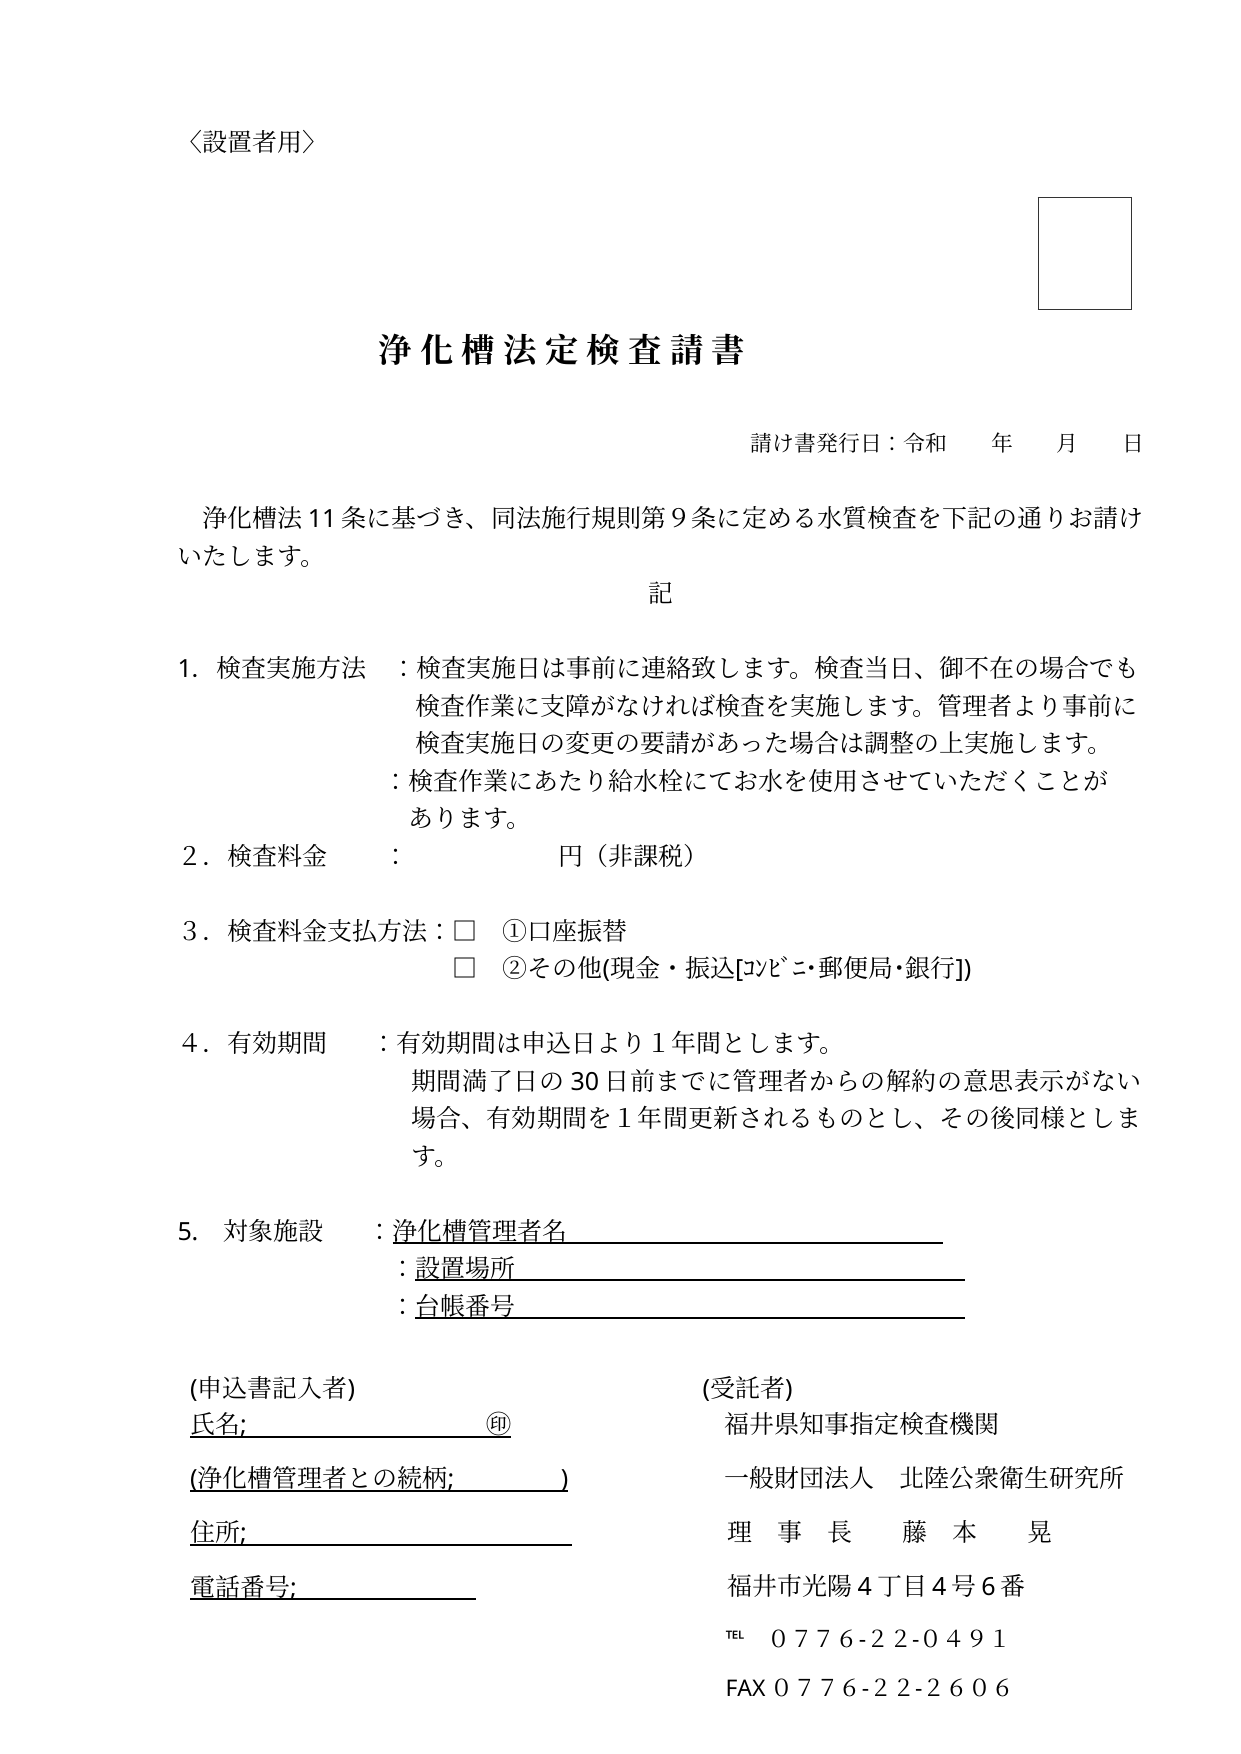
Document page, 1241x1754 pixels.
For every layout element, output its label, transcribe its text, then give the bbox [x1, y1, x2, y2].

text 1．検査実施方法 ：検査実施日は事前に連絡致します。検査当日、御不在の場合でも [177, 648, 1144, 685]
text 検査作業に支障がなければ検査を実施します。管理者より事前に [177, 685, 1144, 723]
table_header [1039, 198, 1131, 309]
text 記 [177, 573, 1144, 610]
text 〈設置者用〉 [177, 122, 1144, 159]
text ２．検査料金 ： 円（非課税） [177, 835, 1144, 873]
text 浄化槽法11条に基づき、同法施行規則第９条に定める水質検査を下記の通りお請けいたします。 [177, 498, 1144, 573]
text 5. 対象施設 ：浄化槽管理者名 [177, 1210, 1144, 1248]
text あります。 [177, 798, 1144, 835]
text 検査実施日の変更の要請があった場合は調整の上実施します。 [177, 723, 1144, 760]
text 請け書発行日：令和 年 月 日 [177, 423, 1144, 460]
text ４．有効期間 ：有効期間は申込日より１年間とします。 [177, 1023, 1144, 1060]
text ：台帳番号 [177, 1285, 1144, 1323]
text ３．検査料金支払方法：□ ①口座振替 [177, 910, 1144, 948]
text ：設置場所 [177, 1248, 1144, 1285]
text 期間満了日の30日前までに管理者からの解約の意思表示がない場合、有効期間を１年間更新されるものとし、その後同様とします。 [411, 1060, 1144, 1173]
text □ ②その他(現金・振込[ｺﾝﾋﾞﾆ･郵便局･銀行]) [177, 948, 1144, 985]
text 浄 化 槽 法 定 検 査 請 書 [177, 310, 1144, 385]
text ：検査作業にあたり給水栓にてお水を使用させていただくことが [177, 760, 1144, 798]
